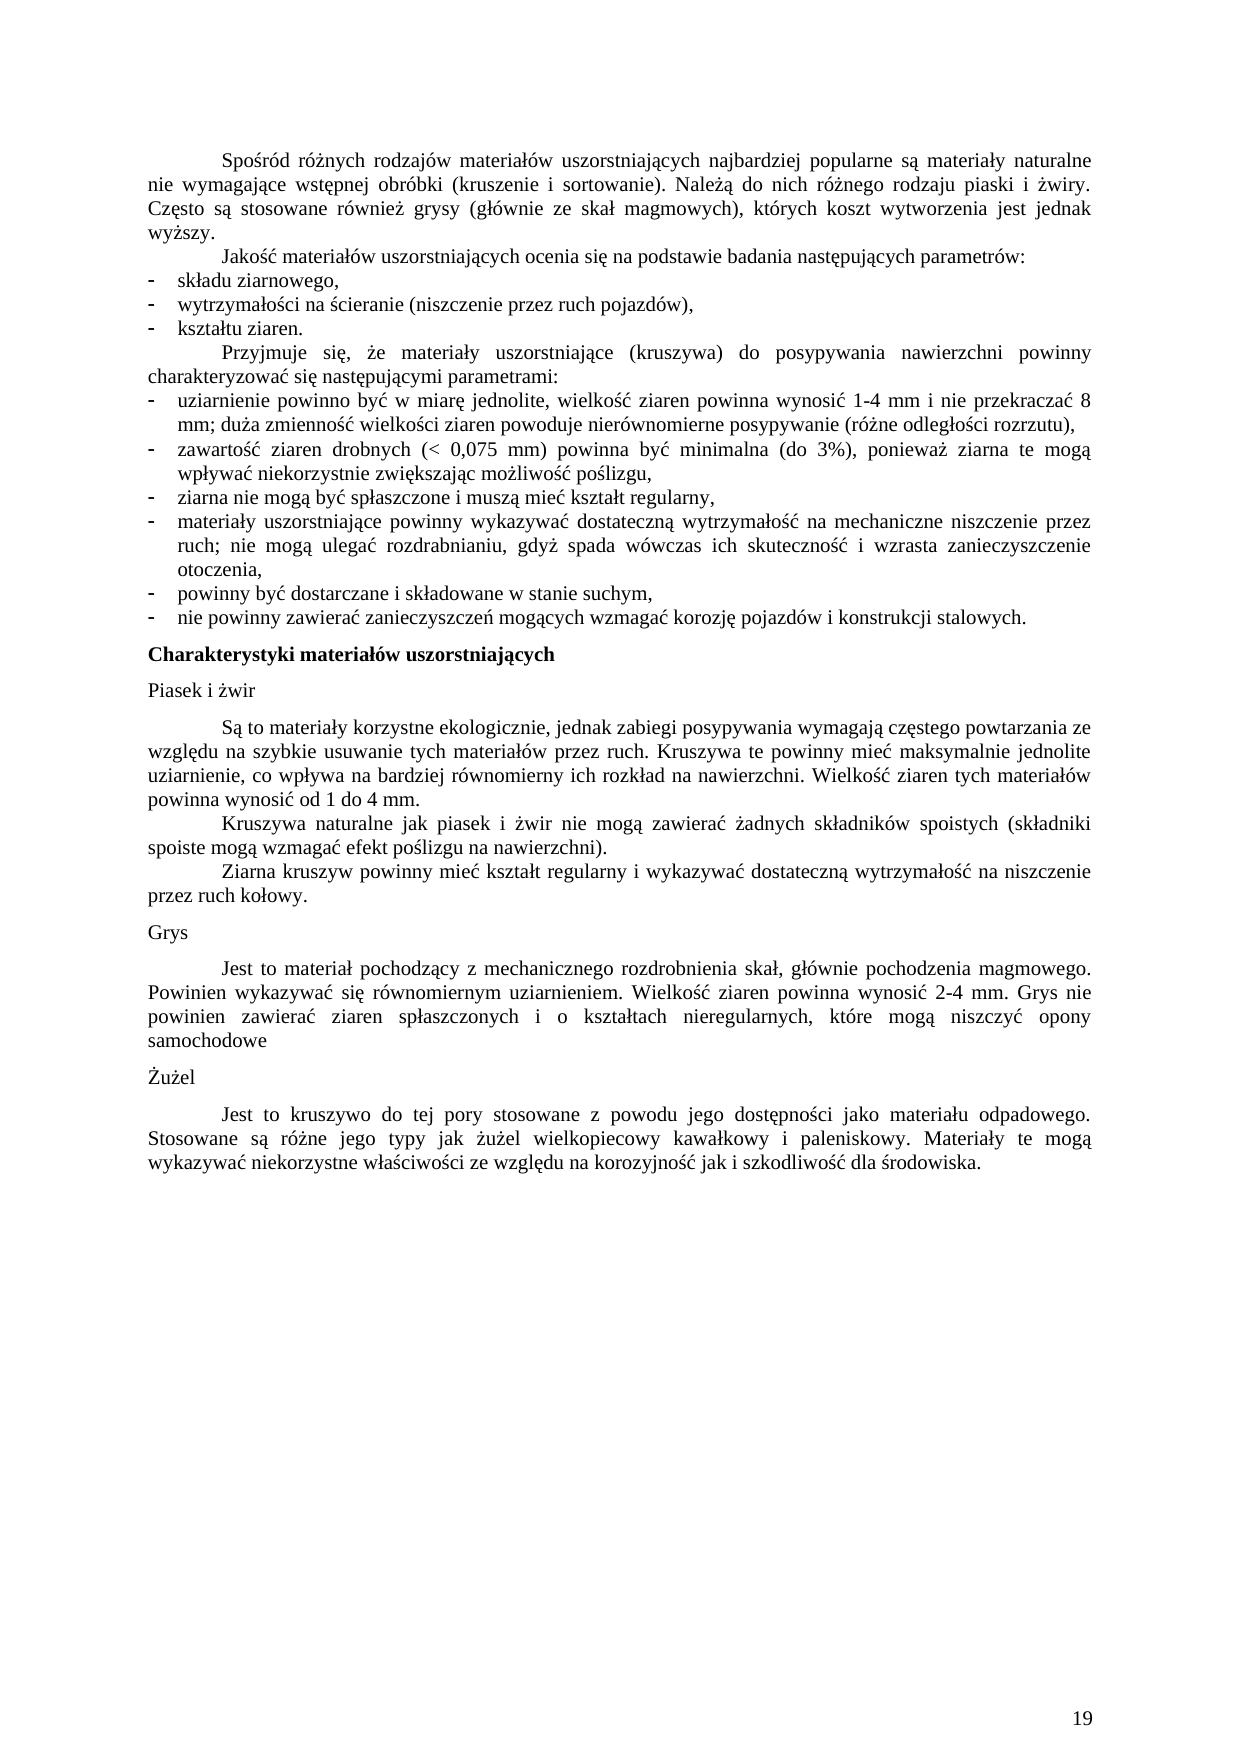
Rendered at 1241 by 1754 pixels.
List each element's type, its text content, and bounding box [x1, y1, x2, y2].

list nie powinny zawierać zanieczyszczeń mogących wzmagać korozję pojazdów i konstrukcji stalowych. [148, 605, 1092, 629]
list Spośród różnych rodzajów materiałów uszorstniających najbardziej popularne są materiały naturalne nie wymagające wstępnej obróbki (kruszenie i sortowanie). Należą do nich różnego rodzaju piaski i żwiry. Często są stosowane również grysy (głównie ze skał magmowych), których koszt wytworzenia jest jednak wyższy. [148, 148, 1092, 244]
text Kruszywa naturalne jak piasek i żwir nie mogą zawierać żadnych składników spoistych (składniki spoiste mogą wzmagać efekt poślizgu na nawierzchni). [148, 811, 1092, 859]
text Jest to materiał pochodzący z mechanicznego rozdrobnienia skał, głównie pochodzenia magmowego. Powinien wykazywać się równomiernym uziarnieniem. Wielkość ziaren powinna wynosić 2-4 mm. Grys nie powinien zawierać ziaren spłaszczonych i o kształtach nieregularnych, które mogą niszczyć opony samochodowe [148, 956, 1092, 1052]
list uziarnienie powinno być w miarę jednolite, wielkość ziaren powinna wynosić 1-4 mm i nie przekraczać 8 mm; duża zmienność wielkości ziaren powoduje nierównomierne posypywanie (różne odległości rozrzutu), [148, 388, 1092, 436]
text Grys [148, 919, 1092, 944]
list wytrzymałości na ścieranie (niszczenie przez ruch pojazdów), [148, 292, 1092, 316]
list składu ziarnowego, [148, 268, 1092, 292]
list Jakość materiałów uszorstniających ocenia się na podstawie badania następujących parametrów: [148, 244, 1092, 268]
text Piasek i żwir [148, 678, 1092, 702]
list kształtu ziaren. [148, 316, 1092, 340]
list powinny być dostarczane i składowane w stanie suchym, [148, 581, 1092, 605]
text Są to materiały korzystne ekologicznie, jednak zabiegi posypywania wymagają częstego powtarzania ze względu na szybkie usuwanie tych materiałów przez ruch. Kruszywa te powinny mieć maksymalnie jednolite uziarnienie, co wpływa na bardziej równomierny ich rozkład na nawierzchni. Wielkość ziaren tych materiałów powinna wynosić od 1 do 4 mm. [148, 714, 1092, 811]
list zawartość ziaren drobnych (< 0,075 mm) powinna być minimalna (do 3%), ponieważ ziarna te mogą wpływać niekorzystnie zwiększając możliwość poślizgu, [148, 436, 1092, 484]
list ziarna nie mogą być spłaszczone i muszą mieć kształt regularny, [148, 484, 1092, 509]
list Przyjmuje się, że materiały uszorstniające (kruszywa) do posypywania nawierzchni powinny charakteryzować się następującymi parametrami: [148, 340, 1092, 388]
text Żużel [148, 1065, 1092, 1089]
text Ziarna kruszyw powinny mieć kształt regularny i wykazywać dostateczną wytrzymałość na niszczenie przez ruch kołowy. [148, 859, 1092, 907]
text Jest to kruszywo do tej pory stosowane z powodu jego dostępności jako materiału odpadowego. Stosowane są różne jego typy jak żużel wielkopiecowy kawałkowy i paleniskowy. Materiały te mogą wykazywać niekorzystne właściwości ze względu na korozyjność jak i szkodliwość dla środowiska. [148, 1101, 1092, 1174]
text Charakterystyki materiałów uszorstniających [148, 641, 1092, 666]
list materiały uszorstniające powinny wykazywać dostateczną wytrzymałość na mechaniczne niszczenie przez ruch; nie mogą ulegać rozdrabnianiu, gdyż spada wówczas ich skuteczność i wzrasta zanieczyszczenie otoczenia, [148, 509, 1092, 581]
